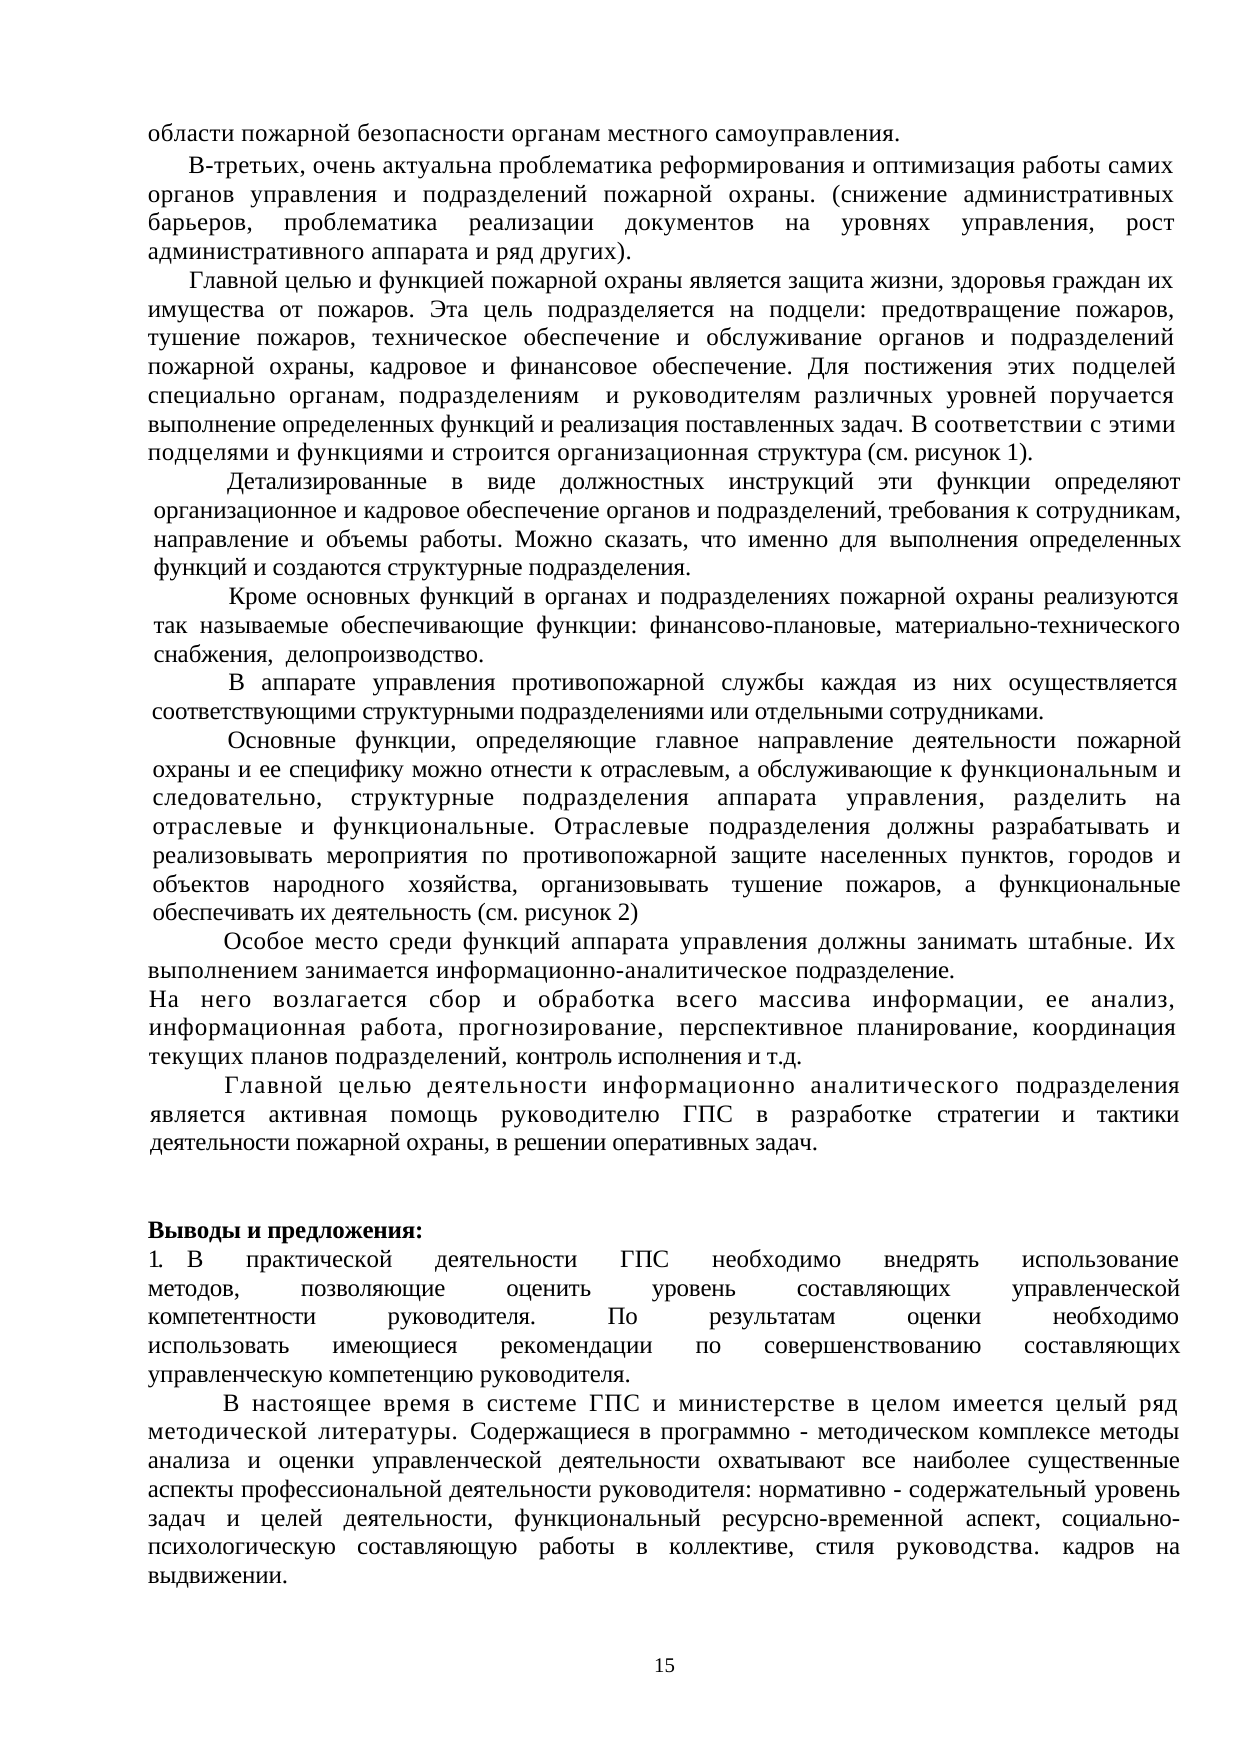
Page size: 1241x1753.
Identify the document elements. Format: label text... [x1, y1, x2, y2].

text Основные функции, определяющие главное направление деятельности пожарной охраны и ее специфику можно отнести к отраслевым, а обслуживающие к функциональным и следовательно, структурные подразделения аппарата управления, разделить на отраслевые и функциональные. Отраслевые подразделения должны разрабатывать и реализовывать мероприятия по противопожарной защите населенных пунктов, городов и объектов народного хозяйства, организовывать тушение пожаров, а функциональные обеспечивать их деятельность (см. рисунок 2) [152, 725, 1181, 926]
text Главной целью и функцией пожарной охраны является защита жизни, здоровья граждан их имущества от пожаров. Эта цель подразделяется на подцели: предотвращение пожаров, тушение пожаров, техническое обеспечение и обслуживание органов и подразделений пожарной охраны, кадровое и финансовое обеспечение. Для постижения этих подцелей специально органам, подразделениям и руководителям различных уровней поручается выполнение определенных функций и реализация поставленных задач. В соответствии с этими подцелями и функциями и строится организационная структура (см. рисунок 1). [148, 265, 1176, 466]
text В аппарате управления противопожарной службы каждая из них осуществляется соответствующими структурными подразделениями или отдельными сотрудниками. [152, 667, 1179, 725]
text 1. В практической деятельности ГПС необходимо внедрять использование методов, позволяющие оценить уровень составляющих управленческой компетентности руководителя. По результатам оценки необходимо использовать имеющиеся рекомендации по совершенствованию составляющих управленческую компетенцию руководителя. [148, 1244, 1181, 1388]
text Кроме основных функций в органах и подразделениях пожарной охраны реализуются так называемые обеспечивающие функции: финансово-плановые, материально-технического снабжения, делопроизводство. [153, 581, 1180, 667]
text Выводы и предложения: [148, 1215, 1181, 1244]
text На него возлагается сбор и обработка всего массива информации, ее анализ, информационная работа, прогнозирование, перспективное планирование, координация текущих планов подразделений, контроль исполнения и т.д. [149, 984, 1177, 1070]
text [148, 118, 1176, 147]
text Детализированные в виде должностных инструкций эти функции определяют организационное и кадровое обеспечение органов и подразделений, требования к сотрудникам, направление и объемы работы. Можно сказать, что именно для выполнения определенных функций и создаются структурные подразделения. [153, 466, 1181, 581]
text Главной целью деятельности информационно аналитического подразделения является активная помощь руководителю ГПС в разработке стратегии и тактики деятельности пожарной охраны, в решении оперативных задач. [150, 1070, 1180, 1156]
text Особое место среди функций аппарата управления должны занимать штабные. Их выполнением занимается информационно-аналитическое подразделение. [148, 926, 1177, 984]
text В настоящее время в системе ГПС и министерстве в целом имеется целый ряд методической литературы. Содержащиеся в программно - методическом комплексе методы анализа и оценки управленческой деятельности охватывают все наиболее существенные аспекты профессиональной деятельности руководителя: нормативно - содержательный уровень задач и целей деятельности, функциональный ресурсно-временной аспект, социально-психологическую составляющую работы в коллективе, стиля руководства. кадров на выдвижении. [148, 1388, 1180, 1589]
text В-третьих, очень актуальна проблематика реформирования и оптимизация работы самих органов управления и подразделений пожарной охраны. (снижение административных барьеров, проблематика реализации документов на уровнях управления, рост административного аппарата и ряд других). [148, 150, 1176, 265]
